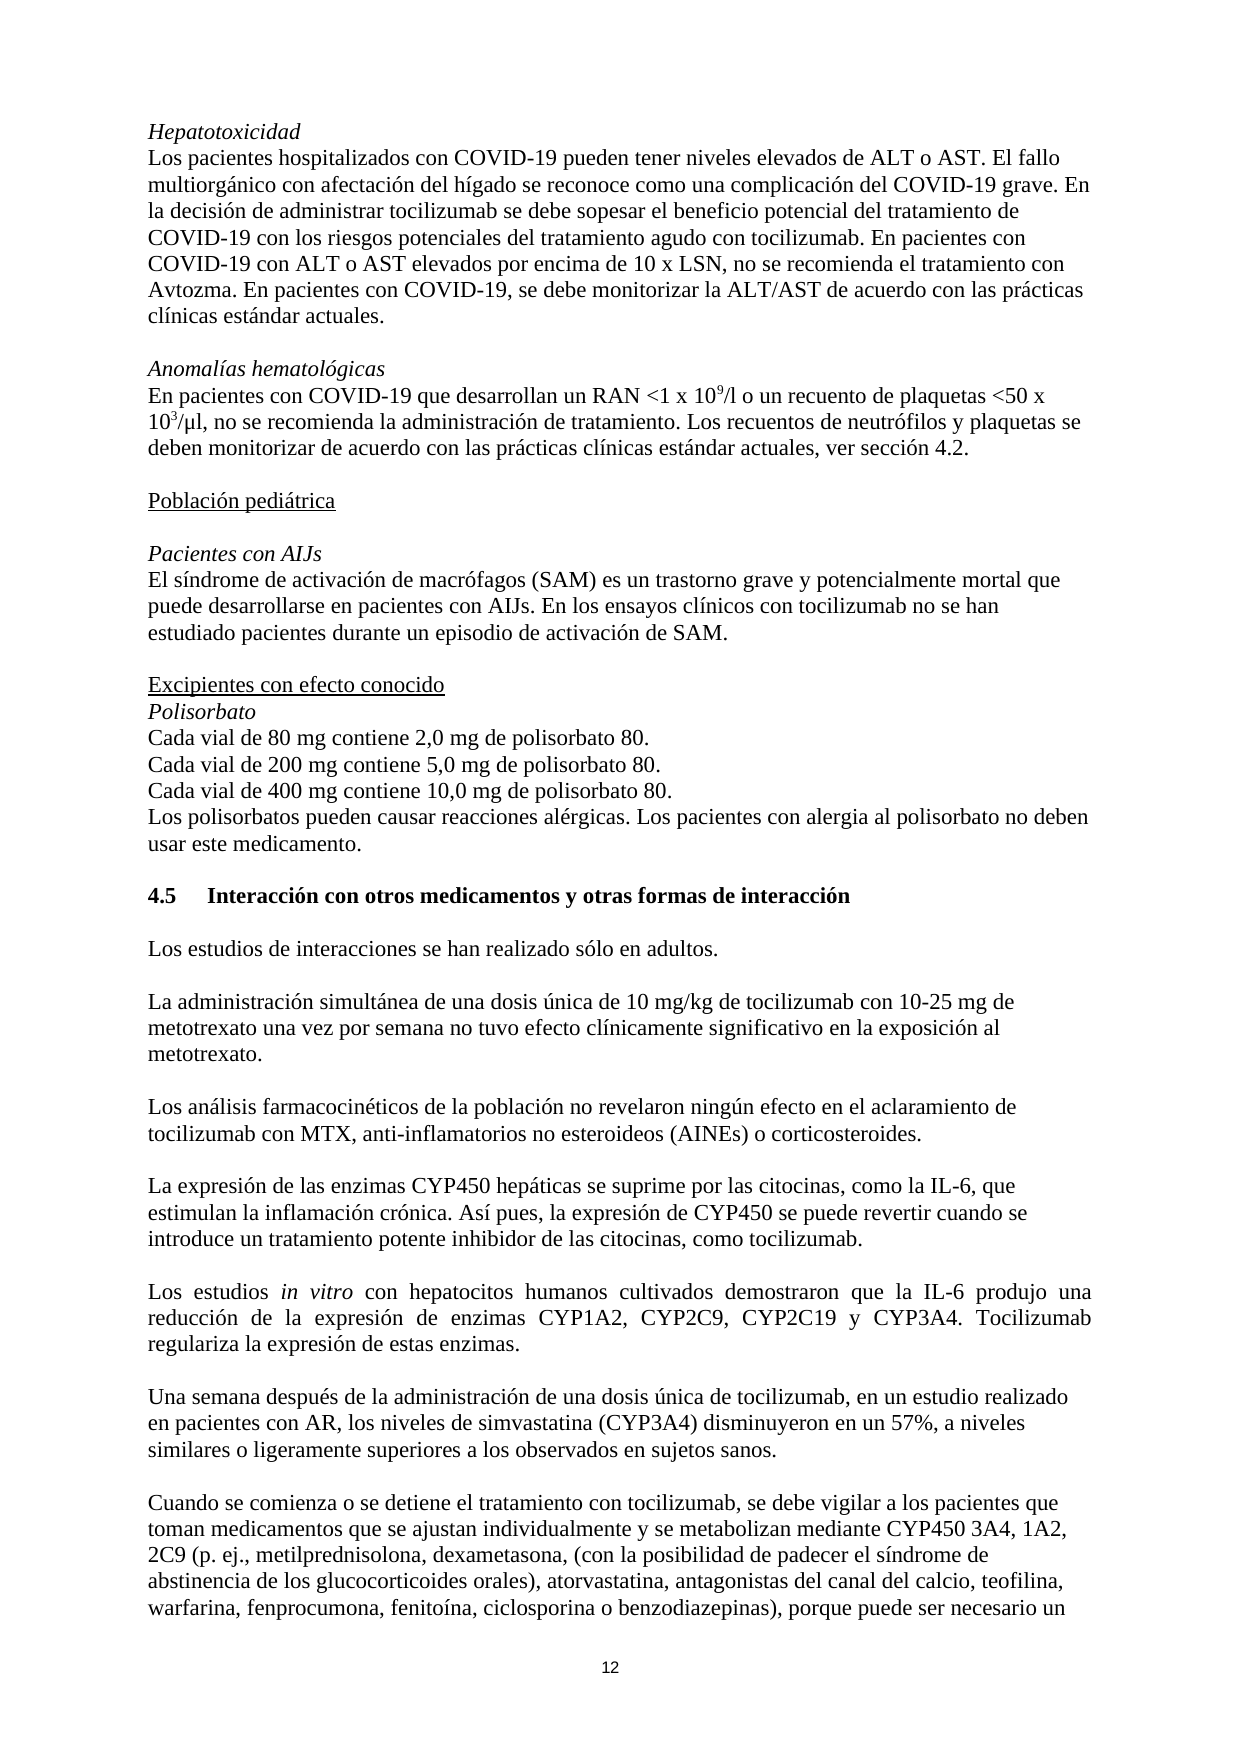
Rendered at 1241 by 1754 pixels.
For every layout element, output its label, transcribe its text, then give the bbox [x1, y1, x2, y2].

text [148, 1488, 1092, 1620]
text Excipientes con efecto conocido [148, 672, 1092, 698]
text Cada vial de 400 mg contiene 10,0 mg de polisorbato 80. [148, 777, 1092, 803]
text El síndrome de activación de macrófagos (SAM) es un trastorno grave y potencialmente mortal que puede desarrollarse en pacientes con AIJs. En los ensayos clínicos con tocilizumab no se han estudiado pacientes durante un episodio de activación de SAM. [148, 566, 1092, 645]
text Los análisis farmacocinéticos de la población no revelaron ningún efecto en el aclaramiento de tocilizumab con MTX, anti-inflamatorios no esteroideos (AINEs) o corticosteroides. [148, 1093, 1092, 1146]
text Cada vial de 80 mg contiene 2,0 mg de polisorbato 80. [148, 724, 1092, 751]
text Cada vial de 200 mg contiene 5,0 mg de polisorbato 80. [148, 751, 1092, 777]
text Una semana después de la administración de una dosis única de tocilizumab, en un estudio realizado en pacientes con AR, los niveles de simvastatina (CYP3A4) disminuyeron en un 57%, a niveles similares o ligeramente superiores a los observados en sujetos sanos. [148, 1383, 1092, 1462]
text La expresión de las enzimas CYP450 hepáticas se suprime por las citocinas, como la IL-6, que estimulan la inflamación crónica. Así pues, la expresión de CYP450 se puede revertir cuando se introduce un tratamiento potente inhibidor de las citocinas, como tocilizumab. [148, 1172, 1092, 1251]
text Polisorbato [148, 698, 1092, 724]
text Hepatotoxicidad [148, 118, 1092, 144]
text Anomalías hematológicas [148, 355, 1092, 382]
text Los estudios de interacciones se han realizado sólo en adultos. [148, 935, 1092, 961]
subtitle 4.5 Interacción con otros medicamentos y otras formas de interacción [148, 882, 1092, 909]
text Los estudios in vitro con hepatocitos humanos cultivados demostraron que la IL-6 produjo una reducción de la expresión de enzimas CYP1A2, CYP2C9, CYP2C19 y CYP3A4. Tocilizumab regulariza la expresión de estas enzimas. [148, 1278, 1092, 1357]
text En pacientes con COVID-19 que desarrollan un RAN <1 x 109/l o un recuento de plaquetas <50 x 103/μl, no se recomienda la administración de tratamiento. Los recuentos de neutrófilos y plaquetas se deben monitorizar de acuerdo con las prácticas clínicas estándar actuales, ver sección 4.2. [148, 382, 1092, 461]
text Los pacientes hospitalizados con COVID-19 pueden tener niveles elevados de ALT o AST. El fallo multiorgánico con afectación del hígado se reconoce como una complicación del COVID-19 grave. En la decisión de administrar tocilizumab se debe sopesar el beneficio potencial del tratamiento de COVID-19 con los riesgos potenciales del tratamiento agudo con tocilizumab. En pacientes con COVID-19 con ALT o AST elevados por encima de 10 x LSN, no se recomienda el tratamiento con Avtozma. En pacientes con COVID-19, se debe monitorizar la ALT/AST de acuerdo con las prácticas clínicas estándar actuales. [148, 144, 1092, 329]
text Los polisorbatos pueden causar reacciones alérgicas. Los pacientes con alergia al polisorbato no deben usar este medicamento. [148, 803, 1092, 856]
text La administración simultánea de una dosis única de 10 mg/kg de tocilizumab con 10-25 mg de metotrexato una vez por semana no tuvo efecto clínicamente significativo en la exposición al metotrexato. [148, 988, 1092, 1067]
text Población pediátrica [148, 487, 1092, 513]
text Pacientes con AIJs [148, 540, 1092, 566]
